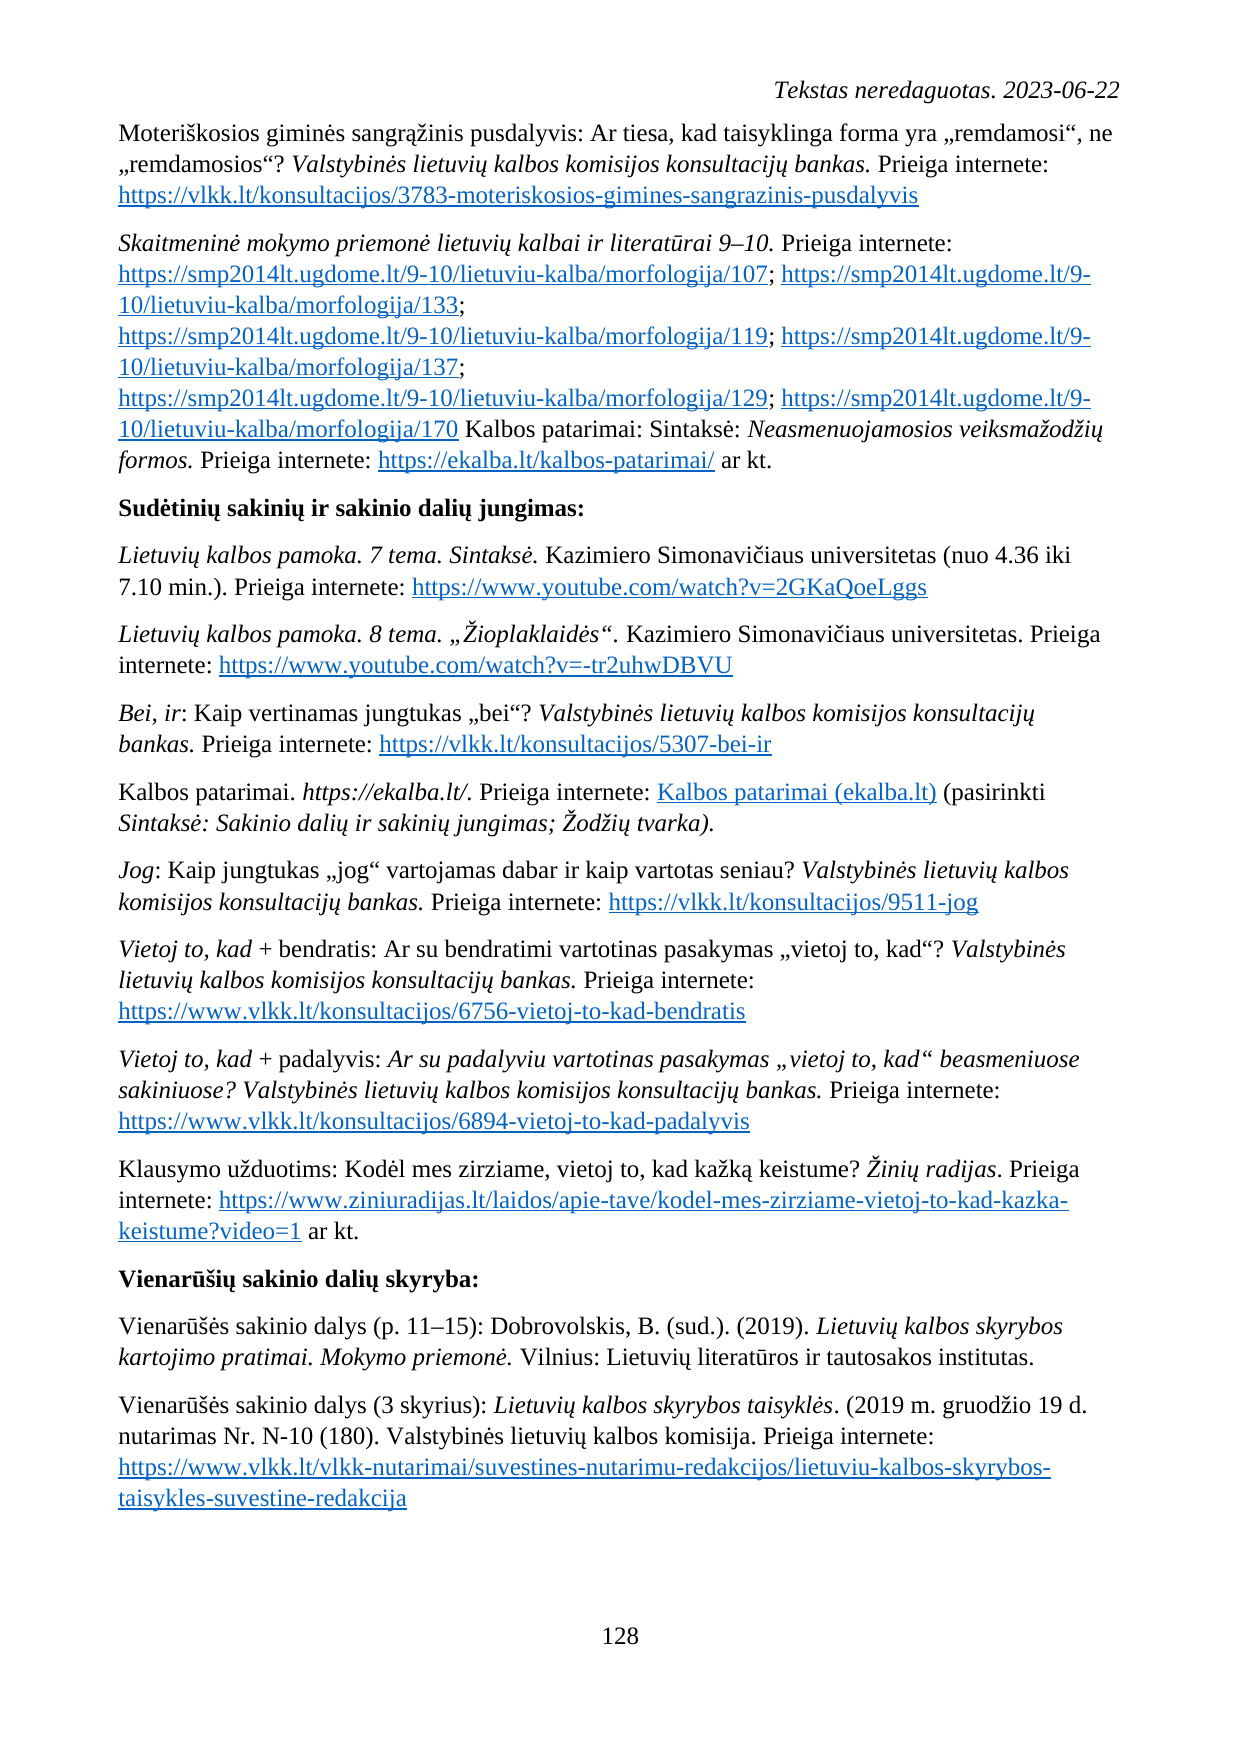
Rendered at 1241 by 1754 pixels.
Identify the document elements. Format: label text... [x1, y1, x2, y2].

text Kalbos patarimai. https://ekalba.lt/. Prieiga internete: Kalbos patarimai (ekalba.lt) (pasirinkti Sintaksė: Sakinio dalių ir sakinių jungimas; Žodžių tvarka). [118, 777, 1117, 837]
text Bei, ir: Kaip vertinamas jungtukas „bei“? Valstybinės lietuvių kalbos komisijos konsultacijų bankas. Prieiga internete: https://vlkk.lt/konsultacijos/5307-bei-ir [118, 698, 1117, 758]
text Vienarūšės sakinio dalys (3 skyrius): Lietuvių kalbos skyrybos taisyklės. (2019 m. gruodžio 19 d. nutarimas Nr. N-10 (180). Valstybinės lietuvių kalbos komisija. Prieiga internete: https://www.vlkk.lt/vlkk-nutarimai/suvestines-nutarimu-redakcijos/lietuviu-kalbos-skyrybos-taisykles-suvestine-redakcija [118, 1390, 1119, 1512]
text Vietoj to, kad + bendratis: Ar su bendratimi vartotinas pasakymas „vietoj to, kad“? Valstybinės lietuvių kalbos komisijos konsultacijų bankas. Prieiga internete: https://www.vlkk.lt/konsultacijos/6756-vietoj-to-kad-bendratis [118, 934, 1117, 1025]
text Lietuvių kalbos pamoka. 7 tema. Sintaksė. Kazimiero Simonavičiaus universitetas (nuo 4.36 iki 7.10 min.). Prieiga internete: https://www.youtube.com/watch?v=2GKaQoeLggs [118, 541, 1117, 600]
text Vietoj to, kad + padalyvis: Ar su padalyviu vartotinas pasakymas „vietoj to, kad“ beasmeniuose sakiniuose? Valstybinės lietuvių kalbos komisijos konsultacijų bankas. Prieiga internete: https://www.vlkk.lt/konsultacijos/6894-vietoj-to-kad-padalyvis [118, 1044, 1117, 1135]
text Vienarūšių sakinio dalių skyryba: [118, 1264, 1104, 1292]
text Vienarūšės sakinio dalys (p. 11–15): Dobrovolskis, B. (sud.). (2019). Lietuvių kalbos skyrybos kartojimo pratimai. Mokymo priemonė. Vilnius: Lietuvių literatūros ir tautosakos institutas. [118, 1311, 1119, 1371]
text Skaitmeninė mokymo priemonė lietuvių kalbai ir literatūrai 9–10. Prieiga internete: https://smp2014lt.ugdome.lt/9-10/lietuviu-kalba/morfologija/107; https://smp2014lt.ugdome.lt/9-10/lietuviu-kalba/morfologija/133; https://smp2014lt.ugdome.lt/9-10/lietuviu-kalba/morfologija/119; https://smp2014lt.ugdome.lt/9-10/lietuviu-kalba/morfologija/137; https://smp2014lt.ugdome.lt/9-10/lietuviu-kalba/morfologija/129; https://smp2014lt.ugdome.lt/9-10/lietuviu-kalba/morfologija/170 Kalbos patarimai: Sintaksė: Neasmenuojamosios veiksmažodžių formos. Prieiga internete: https://ekalba.lt/kalbos-patarimai/ ar kt. [118, 228, 1122, 474]
text Sudėtinių sakinių ir sakinio dalių jungimas: [118, 493, 1117, 522]
text Moteriškosios giminės sangrąžinis pusdalyvis: Ar tiesa, kad taisyklinga forma yra „remdamosi“, ne „remdamosios“? Valstybinės lietuvių kalbos komisijos konsultacijų bankas. Prieiga internete: https://vlkk.lt/konsultacijos/3783-moteriskosios-gimines-sangrazinis-pusdalyvis [118, 118, 1117, 209]
text Klausymo užduotims: Kodėl mes zirziame, vietoj to, kad kažką keistume? Žinių radijas. Prieiga internete: https://www.ziniuradijas.lt/laidos/apie-tave/kodel-mes-zirziame-vietoj-to-kad-kazka-keistume?video=1 ar kt. [118, 1154, 1122, 1245]
text Lietuvių kalbos pamoka. 8 tema. „Žioplaklaidės“. Kazimiero Simonavičiaus universitetas. Prieiga internete: https://www.youtube.com/watch?v=-tr2uhwDBVU [118, 619, 1117, 679]
text Jog: Kaip jungtukas „jog“ vartojamas dabar ir kaip vartotas seniau? Valstybinės lietuvių kalbos komisijos konsultacijų bankas. Prieiga internete: https://vlkk.lt/konsultacijos/9511-jog [118, 856, 1117, 915]
